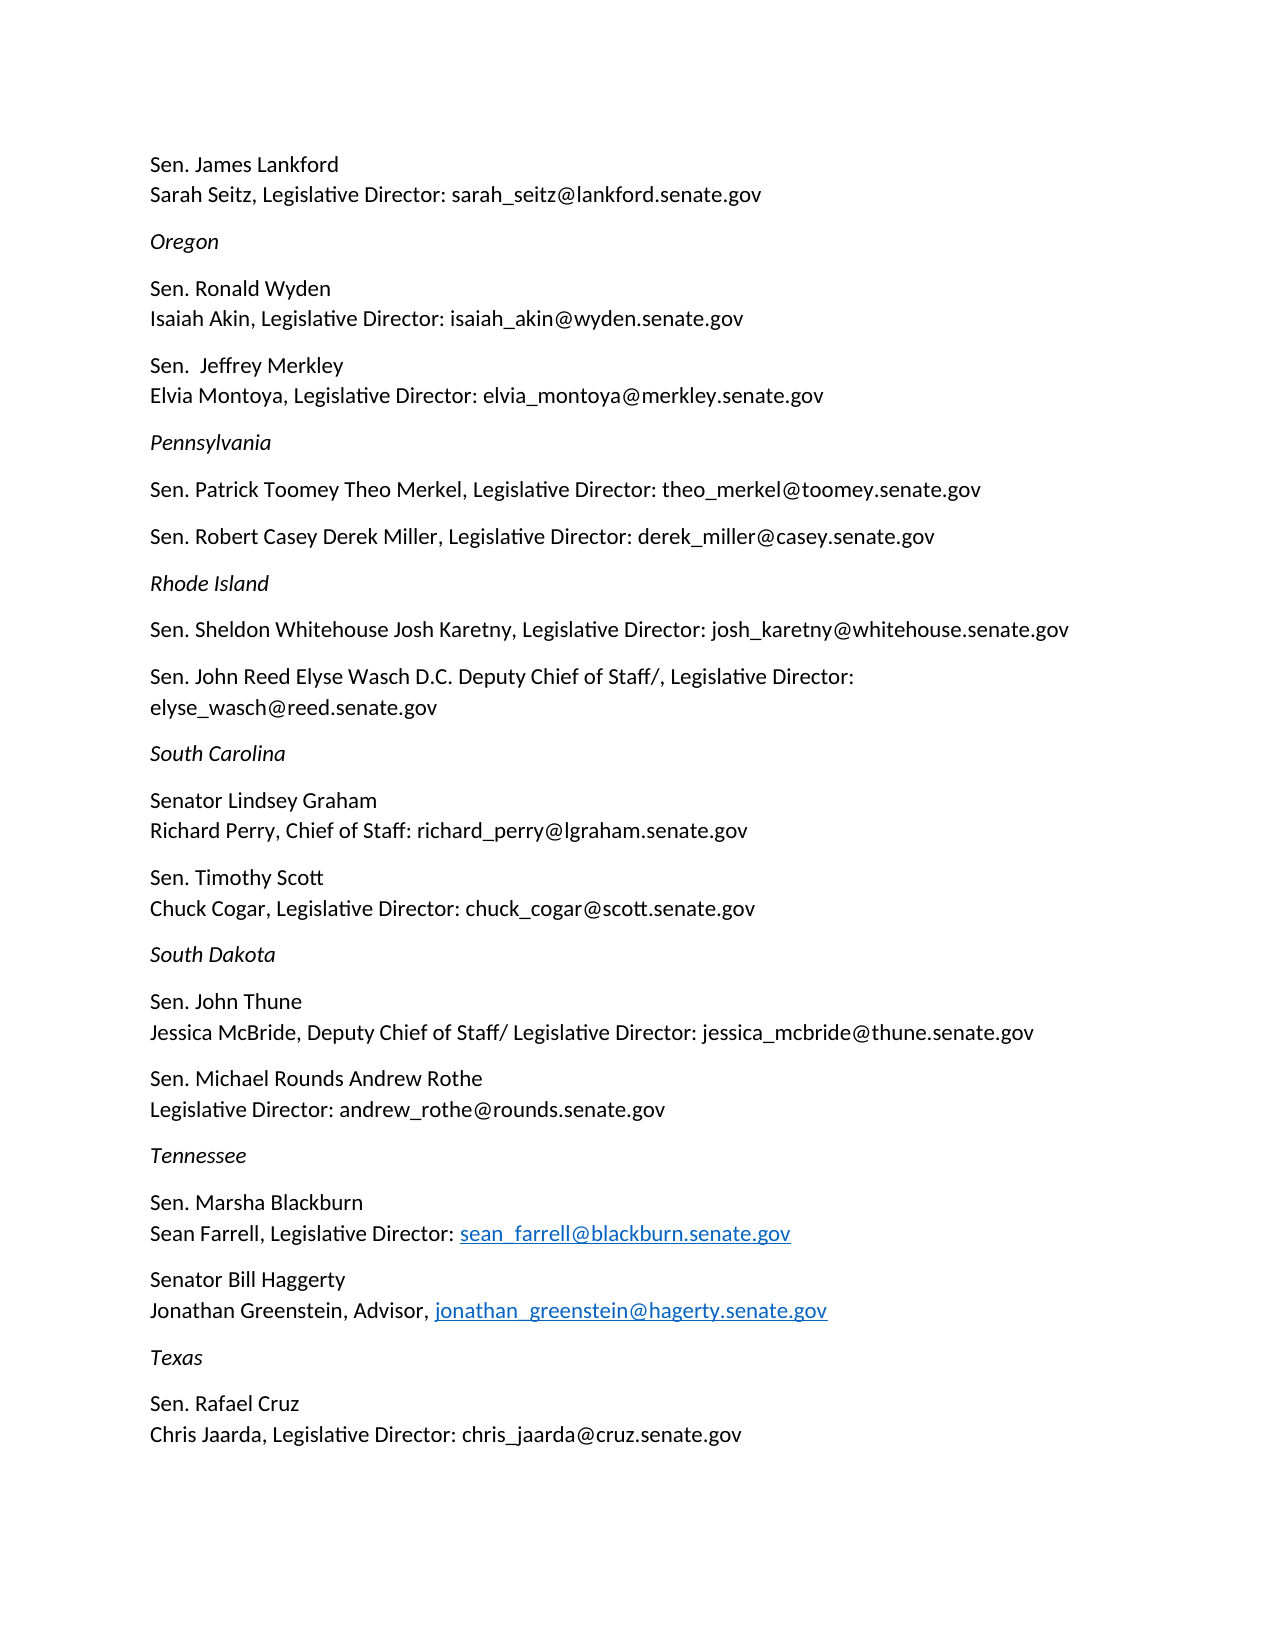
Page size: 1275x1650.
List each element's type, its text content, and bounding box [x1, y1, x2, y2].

text Pennsylvania [150, 428, 1125, 456]
text Tennessee [150, 1142, 1125, 1170]
text Sen. John Thune Jessica McBride, Deputy Chief of Staff/ Legislative Director: jessica_mcbride@thune.senate.gov [150, 987, 1125, 1046]
text Senator Bill Haggerty Jonathan Greenstein, Advisor, jonathan_greenstein@hagerty.senate.gov [150, 1266, 1125, 1324]
text Sen. Rafael Cruz Chris Jaarda, Legislative Director: chris_jaarda@cruz.senate.gov [150, 1389, 1125, 1448]
text Sen. Marsha Blackburn Sean Farrell, Legislative Director: sean_farrell@blackburn.senate.gov [150, 1188, 1125, 1247]
text Sen. Michael Rounds Andrew Rothe Legislative Director: andrew_rothe@rounds.senate.gov [150, 1064, 1125, 1123]
text Sen. Patrick Toomey Theo Merkel, Legislative Director: theo_merkel@toomey.senate.gov [150, 475, 1125, 503]
text Sen. Sheldon Whitehouse Josh Karetny, Legislative Director: josh_karetny@whitehouse.senate.gov [150, 616, 1125, 644]
text Sen. Timothy Scott Chuck Cogar, Legislative Director: chuck_cogar@scott.senate.gov [150, 863, 1125, 922]
text South Dakota [150, 941, 1125, 969]
text Sen. James Lankford Sarah Seitz, Legislative Director: sarah_seitz@lankford.senate.gov [150, 150, 1125, 208]
text South Carolina [150, 739, 1125, 768]
text Sen. Ronald Wyden Isaiah Akin, Legislative Director: isaiah_akin@wyden.senate.gov [150, 274, 1125, 332]
text Oregon [150, 227, 1125, 255]
text Sen. Robert Casey Derek Miller, Legislative Director: derek_miller@casey.senate.gov [150, 522, 1125, 550]
text Sen. Jeffrey Merkley Elvia Montoya, Legislative Director: elvia_montoya@merkley.senate.gov [150, 351, 1125, 409]
text Sen. John Reed Elyse Wasch D.C. Deputy Chief of Staff/, Legislative Director: elyse_wasch@reed.senate.gov [150, 662, 1125, 721]
text Rhode Island [150, 569, 1125, 597]
text Texas [150, 1343, 1125, 1371]
text Senator Lindsey Graham Richard Perry, Chief of Staff: richard_perry@lgraham.senate.gov [150, 786, 1125, 845]
